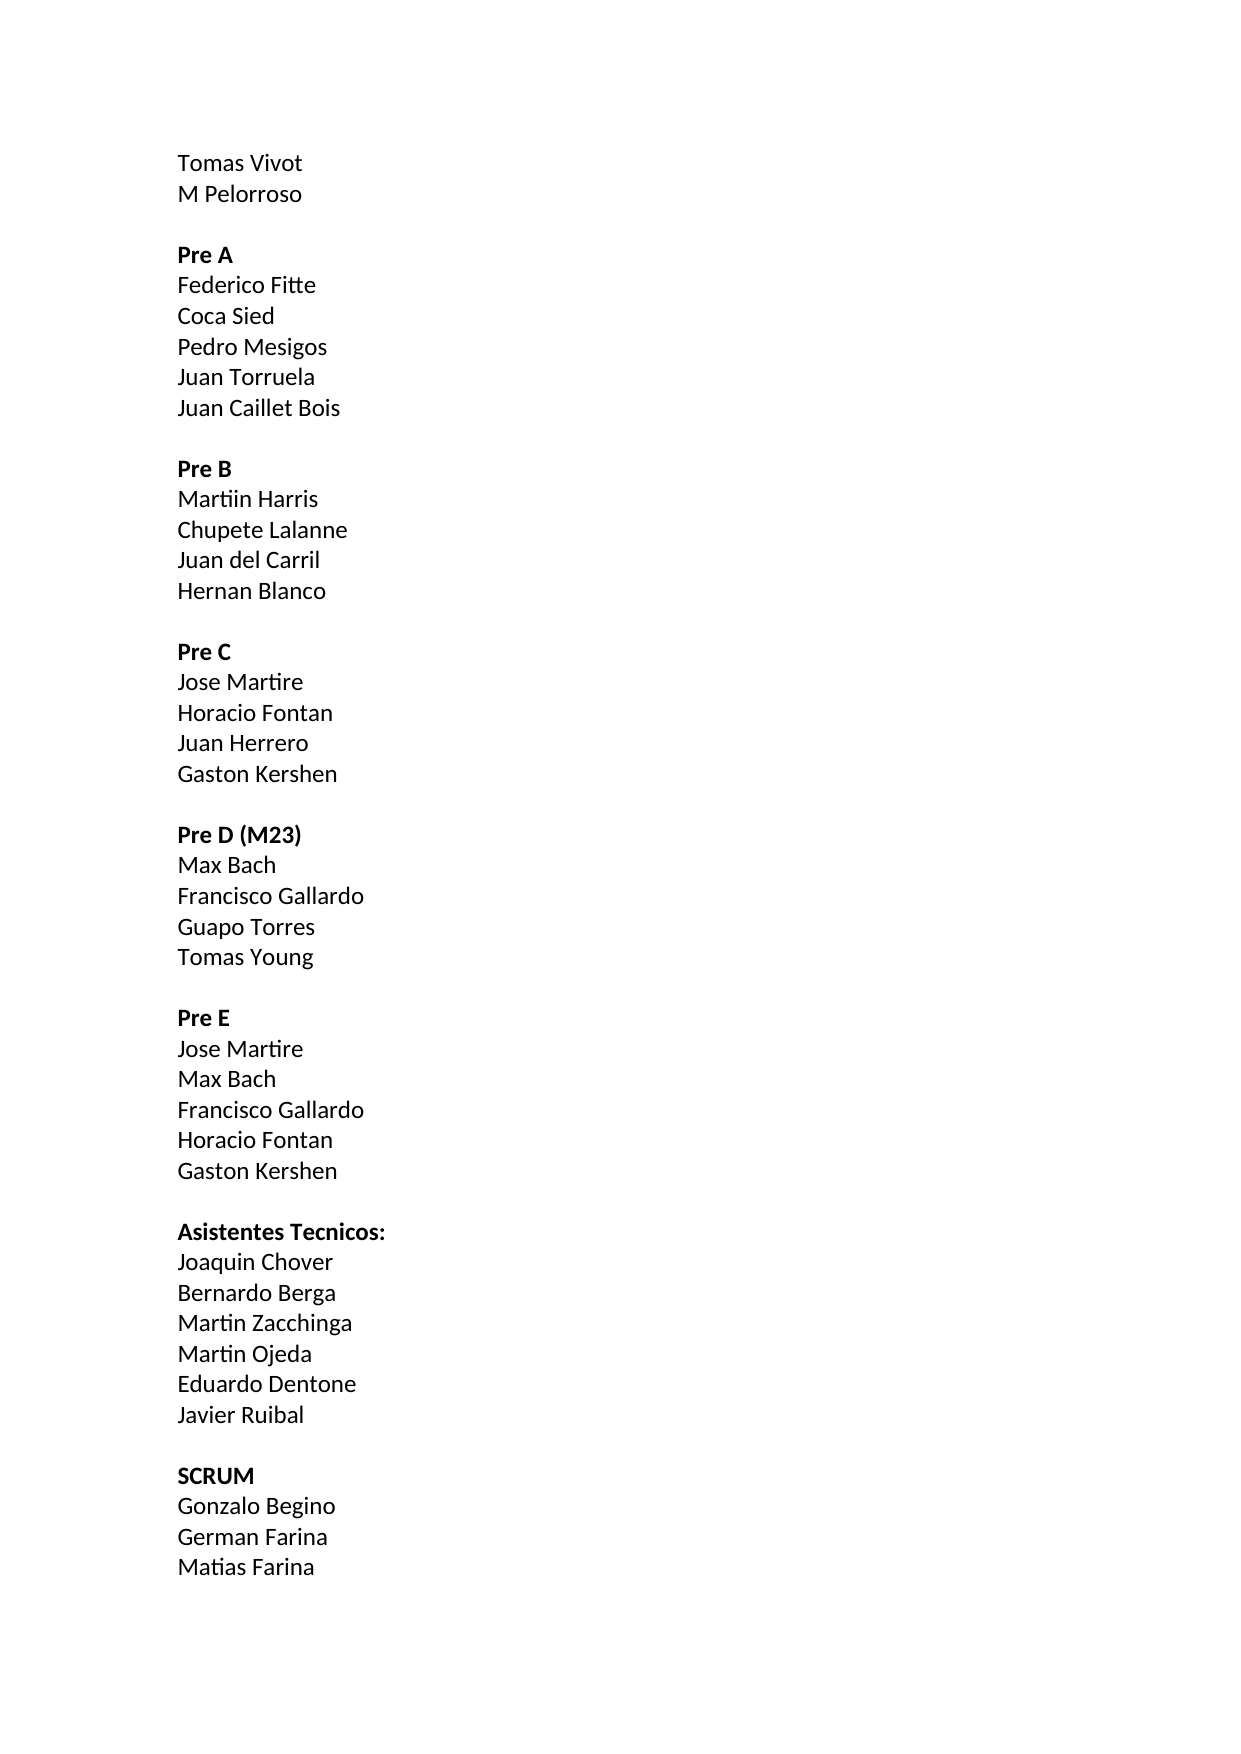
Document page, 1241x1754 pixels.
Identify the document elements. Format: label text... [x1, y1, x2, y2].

text Asistentes Tecnicos: Joaquin Chover Bernardo Berga [177, 1216, 1063, 1307]
text Francisco Gallardo [177, 1094, 1063, 1124]
text Pre C [177, 636, 1063, 666]
text Matias Farina [177, 1552, 1063, 1582]
text Pre E [177, 1002, 1063, 1033]
text Juan Herrero Gaston Kershen [177, 727, 1063, 788]
text Martin Zacchinga Martin Ojeda Eduardo Dentone Javier Ruibal [177, 1307, 1063, 1429]
text Horacio Fontan [177, 1124, 1063, 1155]
text Tomas Young [177, 941, 1063, 972]
text Tomas Vivot M Pelorroso [177, 148, 1063, 209]
text Juan Torruela Juan Caillet Bois [177, 361, 1063, 422]
text Horacio Fontan [177, 697, 1063, 727]
text Chupete Lalanne [177, 514, 1063, 544]
text Pre B [177, 453, 1063, 483]
text Pre A [177, 239, 1063, 270]
text Max Bach [177, 1063, 1063, 1094]
text Max Bach [177, 849, 1063, 880]
text Jose Martire [177, 666, 1063, 697]
text Coca Sied [177, 300, 1063, 331]
text Martiin Harris [177, 483, 1063, 514]
text Francisco Gallardo [177, 880, 1063, 911]
text SCRUM Gonzalo Begino [177, 1460, 1063, 1521]
text Pre D (M23) [177, 819, 1063, 849]
text Juan del Carril Hernan Blanco [177, 544, 1063, 605]
text German Farina [177, 1521, 1063, 1552]
text Federico Fitte [177, 270, 1063, 300]
text Guapo Torres [177, 911, 1063, 941]
text Gaston Kershen [177, 1155, 1063, 1185]
text Jose Martire [177, 1033, 1063, 1063]
text Pedro Mesigos [177, 331, 1063, 361]
